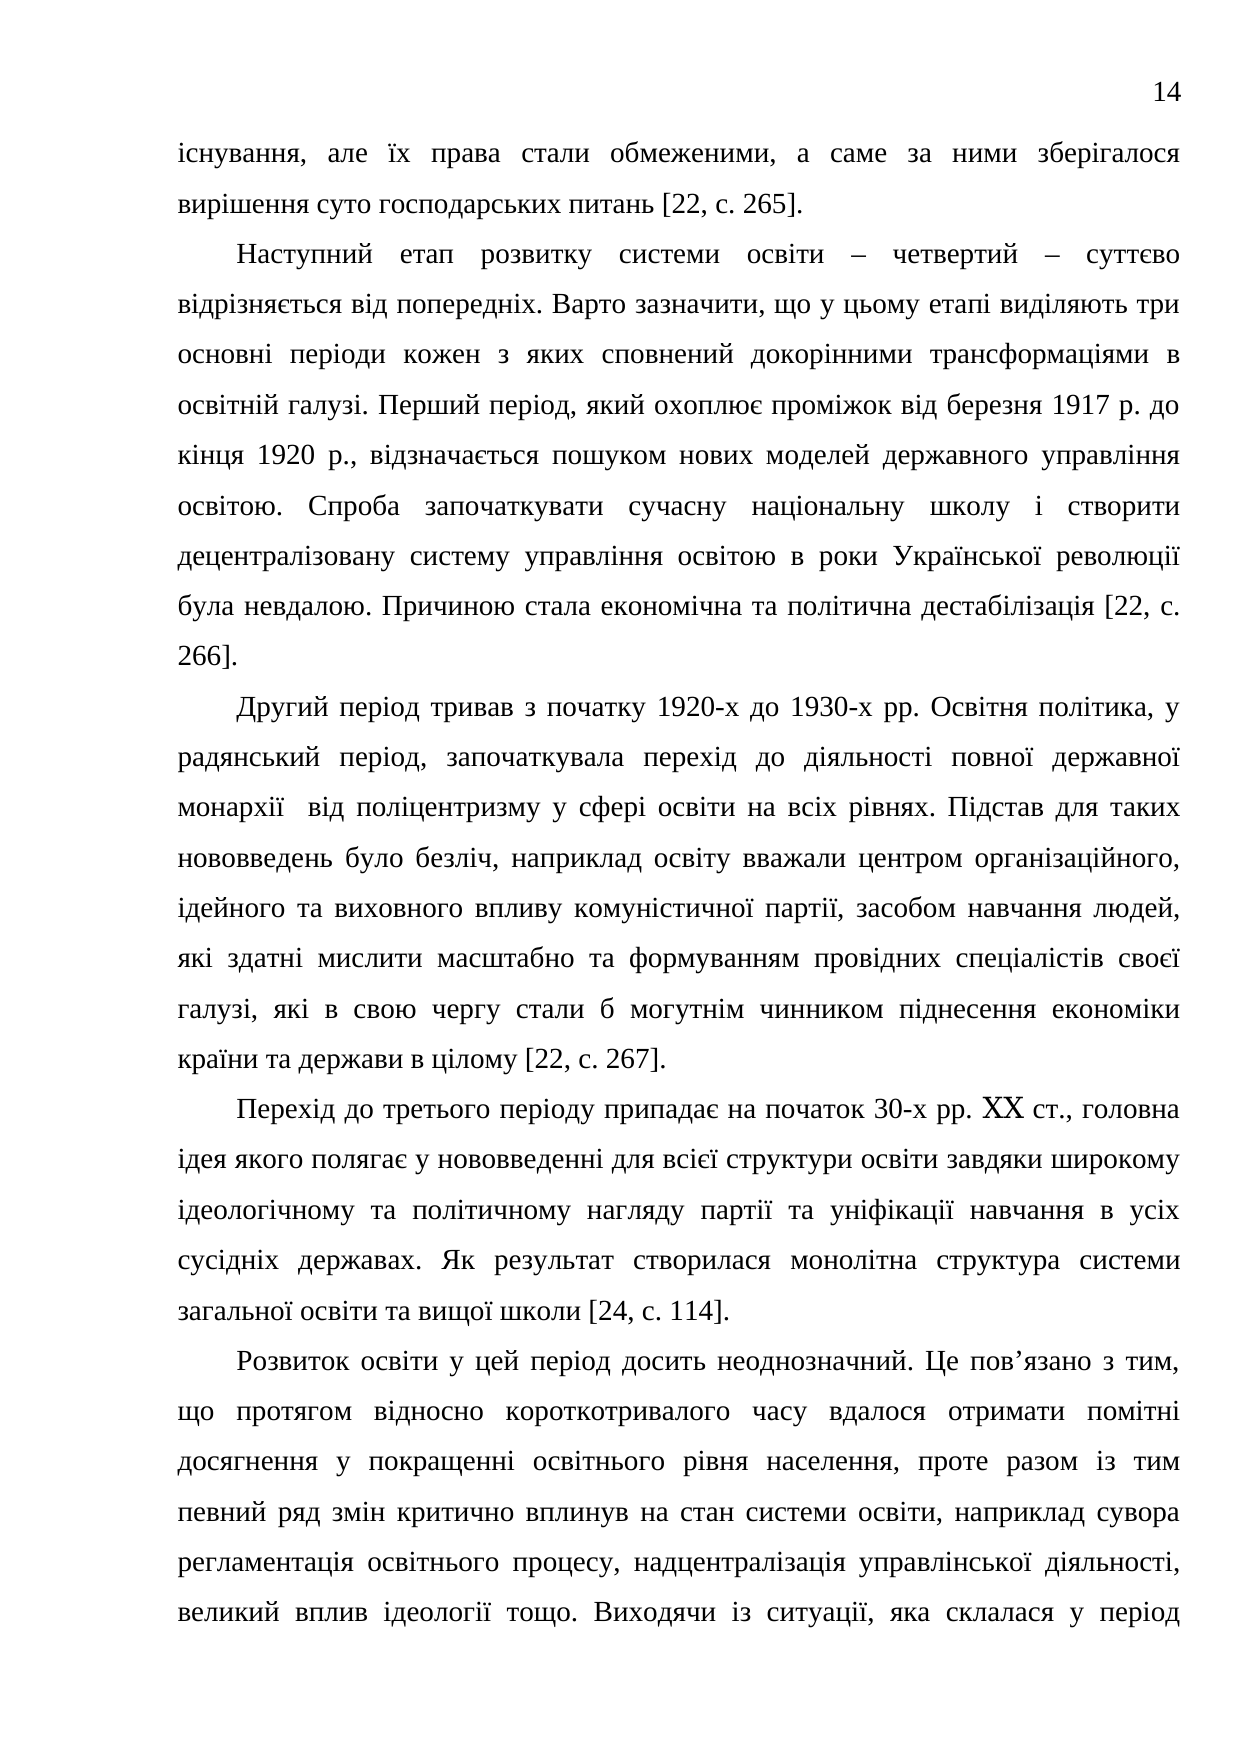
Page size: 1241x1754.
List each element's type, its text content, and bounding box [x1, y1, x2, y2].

text Перехід до третього періоду припадає на початок 30-х рр. ⅩⅩ ст., головна ідея якого полягає у нововведенні для всієї структури освіти завдяки широкому ідеологічному та політичному нагляду партії та уніфікації навчання в усіх сусідніх державах. Як результат створилася монолітна структура системи загальної освіти та вищої школи [24, с. 114]. [177, 1091, 1181, 1326]
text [177, 135, 1181, 219]
text Наступний етап розвитку системи освіти – четвертий – суттєво відрізняється від попередніх. Варто зазначити, що у цьому етапі виділяють три основні періоди кожен з яких сповнений докорінними трансформаціями в освітній галузі. Перший період, який охоплює проміжок від березня 1917 р. до кінця 1920 р., відзначається пошуком нових моделей державного управління освітою. Спроба започаткувати сучасну національну школу і створити децентралізовану систему управління освітою в роки Української революції була невдалою. Причиною стала економічна та політична дестабілізація [22, с. 266]. [177, 236, 1181, 672]
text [177, 1343, 1181, 1628]
text Другий період тривав з початку 1920-х до 1930-х рр. Освітня політика, у радянський період, започаткувала перехід до діяльності повної державної монархії від поліцентризму у сфері освіти на всіх рівнях. Підстав для таких нововведень було безліч, наприклад освіту вважали центром організаційного, ідейного та виховного впливу комуністичної партії, засобом навчання людей, які здатні мислити масштабно та формуванням провідних спеціалістів своєї галузі, які в свою чергу стали б могутнім чинником піднесення економіки країни та держави в цілому [22, с. 267]. [177, 689, 1181, 1074]
